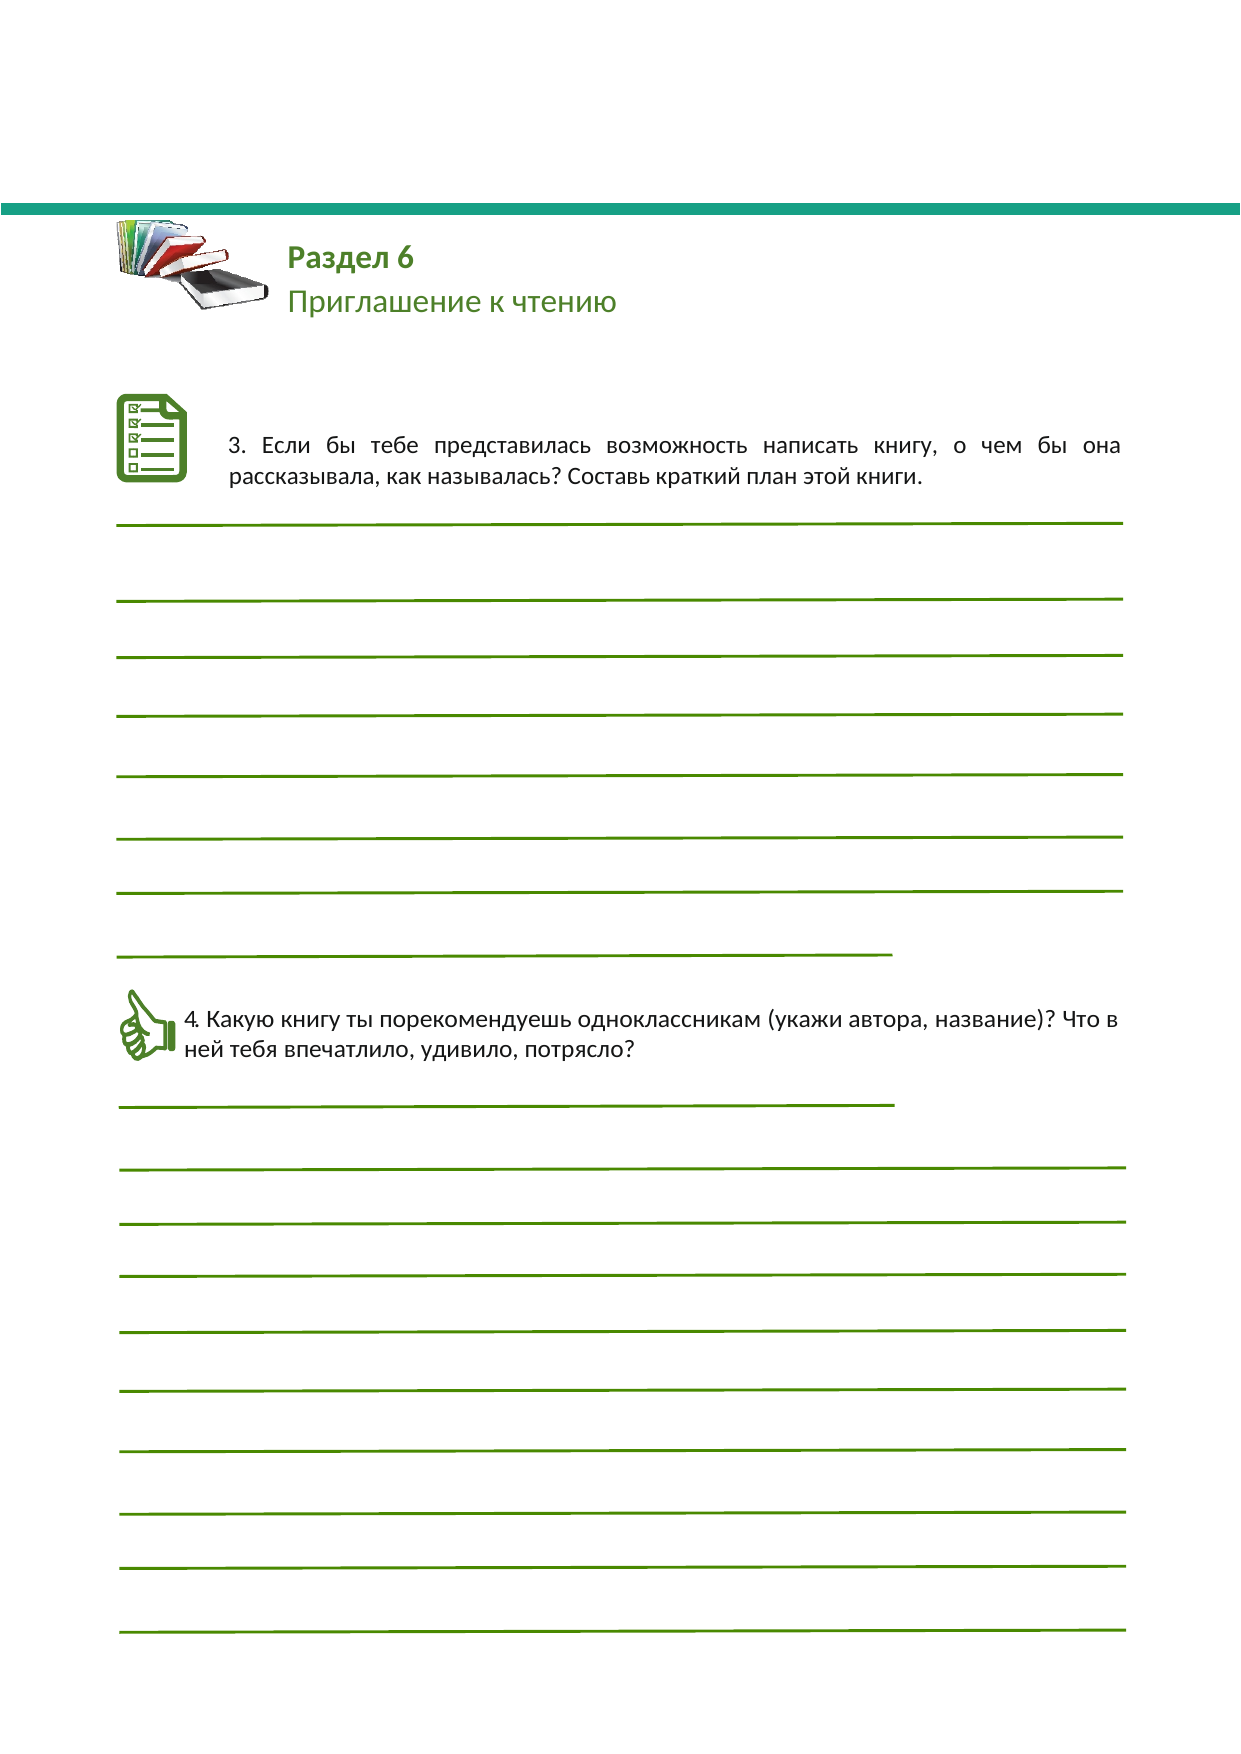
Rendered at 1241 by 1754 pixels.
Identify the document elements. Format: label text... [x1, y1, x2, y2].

picture [116, 220, 269, 310]
text Раздел 6 [269, 236, 1123, 277]
text 3. Если бы тебе представилась возможность написать книгу, о чем бы она рассказывала, как называлась? Составь краткий план этой книги. [138, 429, 1123, 491]
text Приглашение к чтению [117, 280, 1123, 321]
